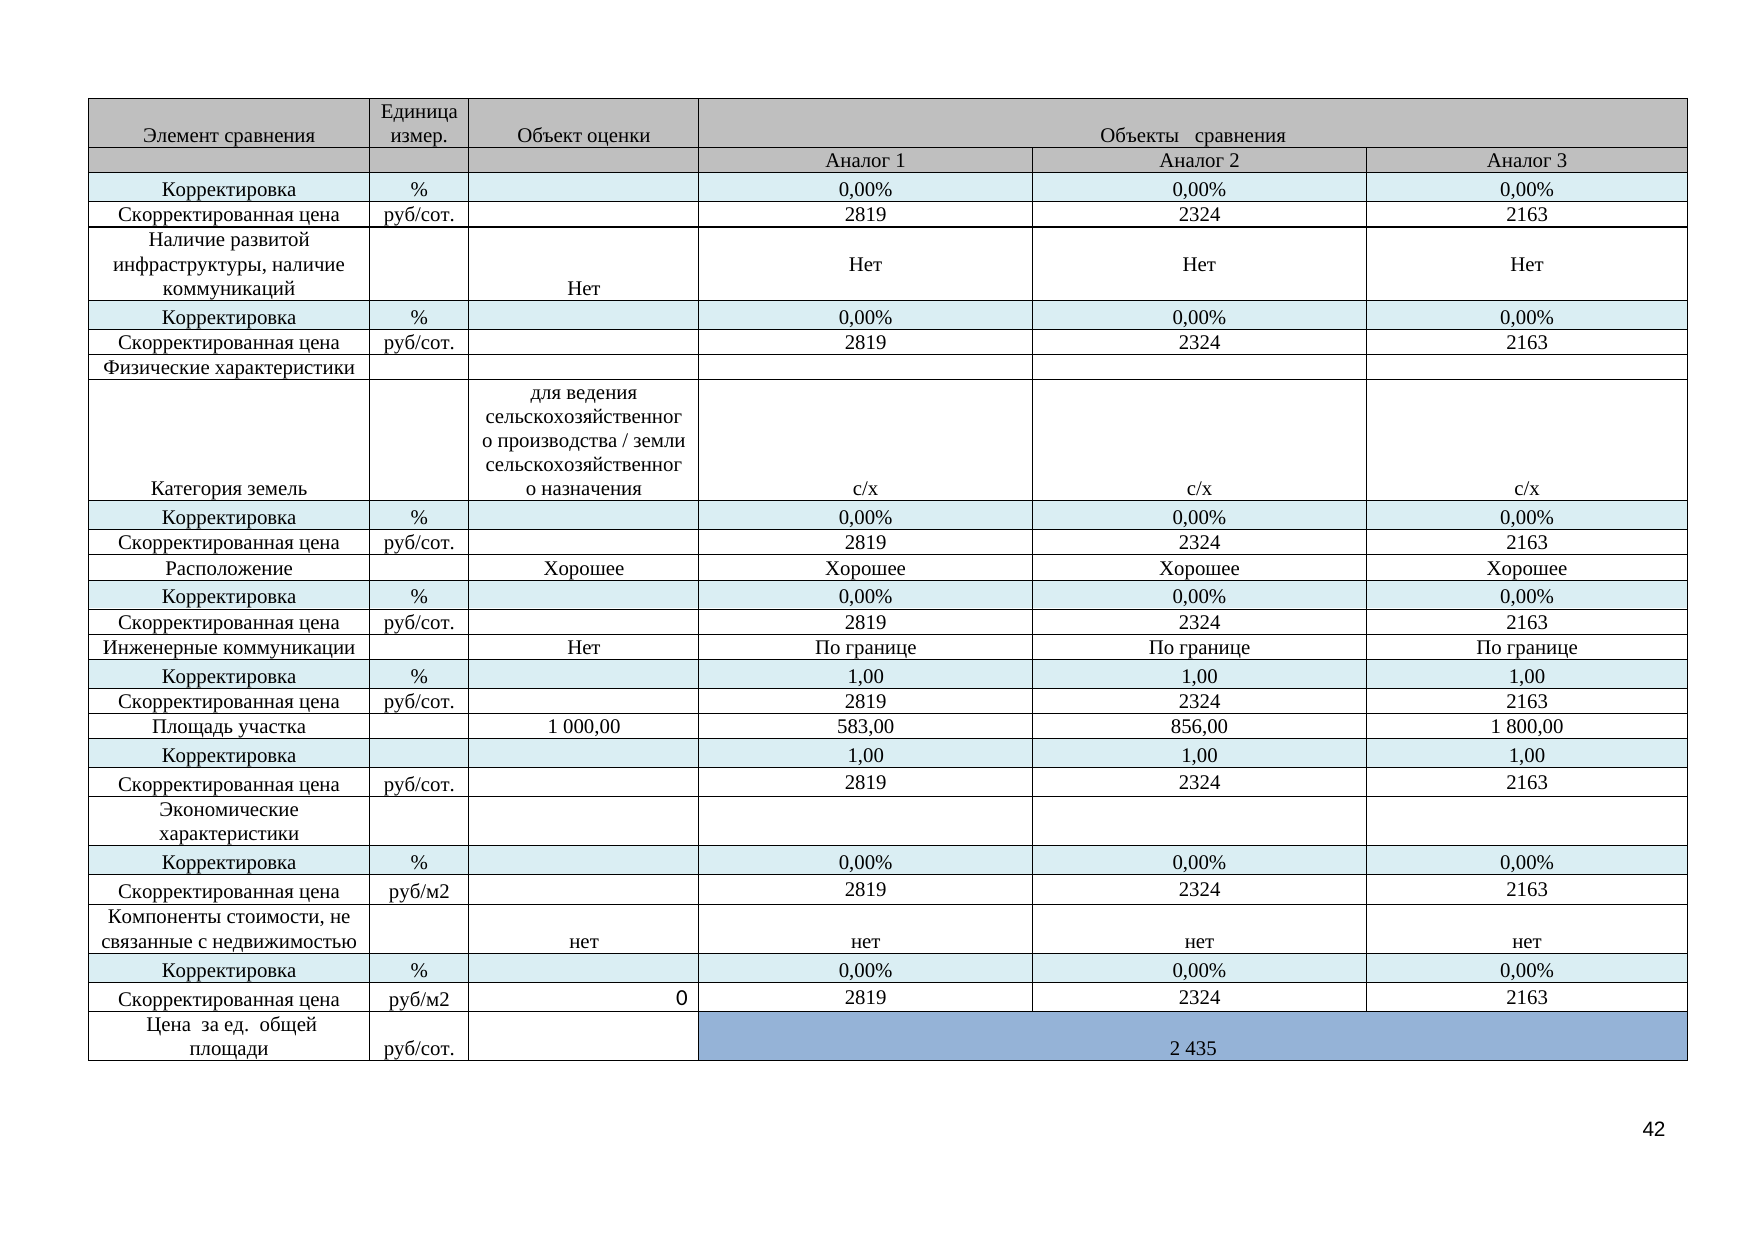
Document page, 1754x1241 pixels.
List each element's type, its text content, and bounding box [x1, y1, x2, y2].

table_cell [370, 148, 468, 172]
table_cell 2324 [1033, 330, 1366, 354]
table_cell руб/м2 [370, 875, 468, 903]
table_cell 1,00 [1033, 660, 1366, 688]
table_header Единица измер. [370, 99, 468, 147]
table_cell 0,00% [1033, 846, 1366, 874]
table_cell 0,00% [1033, 301, 1366, 329]
table_cell Хорошее [699, 555, 1032, 579]
table_cell 2324 [1033, 689, 1366, 713]
table_cell 2163 [1367, 530, 1687, 554]
table_cell Расположение [89, 555, 369, 579]
table_cell 2163 [1367, 983, 1687, 1011]
table_cell Корректировка [89, 739, 369, 767]
table_cell нет [699, 905, 1032, 953]
table_cell [469, 1012, 698, 1060]
table_cell 0,00% [1033, 954, 1366, 982]
table_cell 2819 [699, 768, 1032, 796]
table_cell 1 800,00 [1367, 714, 1687, 738]
table_cell 2163 [1367, 768, 1687, 796]
table_cell [370, 739, 468, 767]
table_cell % [370, 660, 468, 688]
table_cell 1,00 [699, 739, 1032, 767]
table_cell Нет [1033, 228, 1366, 299]
table_cell % [370, 954, 468, 982]
table_cell 0,00% [699, 501, 1032, 529]
table_cell 2 435 [699, 1012, 1687, 1060]
table_cell [699, 355, 1032, 379]
table_cell [469, 148, 698, 172]
table_cell [469, 610, 698, 634]
table_cell По границе [1033, 635, 1366, 659]
table_cell Скорректированная цена [89, 610, 369, 634]
table_cell нет [1033, 905, 1366, 953]
table_cell % [370, 846, 468, 874]
table_header Объекты сравнения [699, 99, 1687, 147]
table_cell 2819 [699, 202, 1032, 226]
table_cell 0 [469, 983, 698, 1011]
table_cell нет [469, 905, 698, 953]
table_cell [1033, 355, 1366, 379]
table_cell [1367, 797, 1687, 845]
table_cell 1,00 [1367, 739, 1687, 767]
table_header Элемент сравнения [89, 99, 369, 147]
table_cell % [370, 173, 468, 201]
table_cell 0,00% [1367, 581, 1687, 608]
table_cell Скорректированная цена [89, 875, 369, 903]
table_cell [469, 202, 698, 226]
table_cell [370, 797, 468, 845]
table_cell 1,00 [1033, 739, 1366, 767]
table_cell Экономические характеристики [89, 797, 369, 845]
table_cell 2324 [1033, 983, 1366, 1011]
table_cell [469, 954, 698, 982]
table_cell с/х [1033, 380, 1366, 500]
table_cell Корректировка [89, 954, 369, 982]
table_cell руб/м2 [370, 983, 468, 1011]
table_cell 2819 [699, 875, 1032, 903]
table_cell Корректировка [89, 301, 369, 329]
table_cell 2324 [1033, 768, 1366, 796]
table_cell 2163 [1367, 689, 1687, 713]
table_cell для ведения сельскохозяйственного производства / земли сельскохозяйственного назначения [469, 380, 698, 500]
table_cell Корректировка [89, 660, 369, 688]
table_cell Хорошее [1367, 555, 1687, 579]
table_cell руб/сот. [370, 330, 468, 354]
table_cell 2324 [1033, 610, 1366, 634]
table_cell Скорректированная цена [89, 689, 369, 713]
table_cell [469, 330, 698, 354]
table_cell руб/сот. [370, 1012, 468, 1060]
table_cell 2324 [1033, 875, 1366, 903]
table_cell Площадь участка [89, 714, 369, 738]
table_cell Корректировка [89, 173, 369, 201]
table_cell 2163 [1367, 330, 1687, 354]
table_cell [469, 660, 698, 688]
table_cell По границе [699, 635, 1032, 659]
table_cell Нет [699, 228, 1032, 299]
table_cell [1033, 797, 1366, 845]
table_cell 0,00% [699, 581, 1032, 608]
table_cell 2163 [1367, 875, 1687, 903]
table_cell руб/сот. [370, 530, 468, 554]
table_cell 2819 [699, 530, 1032, 554]
table_cell Аналог 3 [1367, 148, 1687, 172]
table_cell [370, 555, 468, 579]
table_cell 0,00% [1367, 501, 1687, 529]
table_cell % [370, 501, 468, 529]
table_cell 2163 [1367, 610, 1687, 634]
table_cell 2324 [1033, 530, 1366, 554]
table_cell 856,00 [1033, 714, 1366, 738]
table_cell Скорректированная цена [89, 983, 369, 1011]
table_cell 1,00 [699, 660, 1032, 688]
table_cell 2324 [1033, 202, 1366, 226]
table_cell % [370, 301, 468, 329]
table_cell 2163 [1367, 202, 1687, 226]
table_cell 2819 [699, 983, 1032, 1011]
table_cell Аналог 2 [1033, 148, 1366, 172]
table_cell Скорректированная цена [89, 330, 369, 354]
table_cell 2819 [699, 330, 1032, 354]
table_cell Цена за ед. общей площади [89, 1012, 369, 1060]
table_cell 0,00% [699, 846, 1032, 874]
table_cell Нет [469, 228, 698, 299]
table_cell руб/сот. [370, 202, 468, 226]
table_cell 0,00% [1367, 301, 1687, 329]
table_cell [469, 689, 698, 713]
table_cell 0,00% [699, 301, 1032, 329]
table_cell Нет [469, 635, 698, 659]
table_cell руб/сот. [370, 610, 468, 634]
table_cell Инженерные коммуникации [89, 635, 369, 659]
table_cell Категория земель [89, 380, 369, 500]
table_cell % [370, 581, 468, 608]
table_cell Компоненты стоимости, не связанные с недвижимостью [89, 905, 369, 953]
table_cell Хорошее [1033, 555, 1366, 579]
table_cell [469, 530, 698, 554]
table_cell [469, 768, 698, 796]
table_cell [699, 797, 1032, 845]
table_cell 0,00% [1367, 846, 1687, 874]
table_cell [469, 355, 698, 379]
table_cell Скорректированная цена [89, 202, 369, 226]
table_cell [370, 355, 468, 379]
table_cell нет [1367, 905, 1687, 953]
table_cell Корректировка [89, 846, 369, 874]
table_cell Скорректированная цена [89, 768, 369, 796]
table_cell руб/сот. [370, 689, 468, 713]
table_cell Хорошее [469, 555, 698, 579]
table_cell Корректировка [89, 501, 369, 529]
table_header Объект оценки [469, 99, 698, 147]
table_cell Наличие развитой инфраструктуры, наличие коммуникаций [89, 228, 369, 299]
table_cell [1367, 355, 1687, 379]
table_cell [370, 714, 468, 738]
table_cell Корректировка [89, 581, 369, 608]
table_cell [469, 501, 698, 529]
table_cell [469, 875, 698, 903]
table_cell [370, 905, 468, 953]
table_cell [370, 228, 468, 299]
table_cell с/х [699, 380, 1032, 500]
table_cell Физические характеристики [89, 355, 369, 379]
table_cell 583,00 [699, 714, 1032, 738]
table_cell 1 000,00 [469, 714, 698, 738]
table_cell Нет [1367, 228, 1687, 299]
table_cell руб/сот. [370, 768, 468, 796]
table_cell 0,00% [699, 954, 1032, 982]
table_cell 0,00% [1033, 501, 1366, 529]
table_cell с/х [1367, 380, 1687, 500]
table_cell [469, 797, 698, 845]
table_cell 2819 [699, 689, 1032, 713]
table_cell [469, 739, 698, 767]
table_cell Аналог 1 [699, 148, 1032, 172]
table_cell 0,00% [1367, 954, 1687, 982]
table_cell [370, 635, 468, 659]
table_cell 1,00 [1367, 660, 1687, 688]
table_cell 0,00% [1033, 581, 1366, 608]
table_cell [469, 173, 698, 201]
table_cell Скорректированная цена [89, 530, 369, 554]
table_cell [370, 380, 468, 500]
table_cell 0,00% [699, 173, 1032, 201]
table_cell [469, 846, 698, 874]
table_cell [469, 301, 698, 329]
table_cell 0,00% [1367, 173, 1687, 201]
table_cell [469, 581, 698, 608]
table_cell 0,00% [1033, 173, 1366, 201]
table_cell 2819 [699, 610, 1032, 634]
table_cell По границе [1367, 635, 1687, 659]
table_cell [89, 148, 369, 172]
